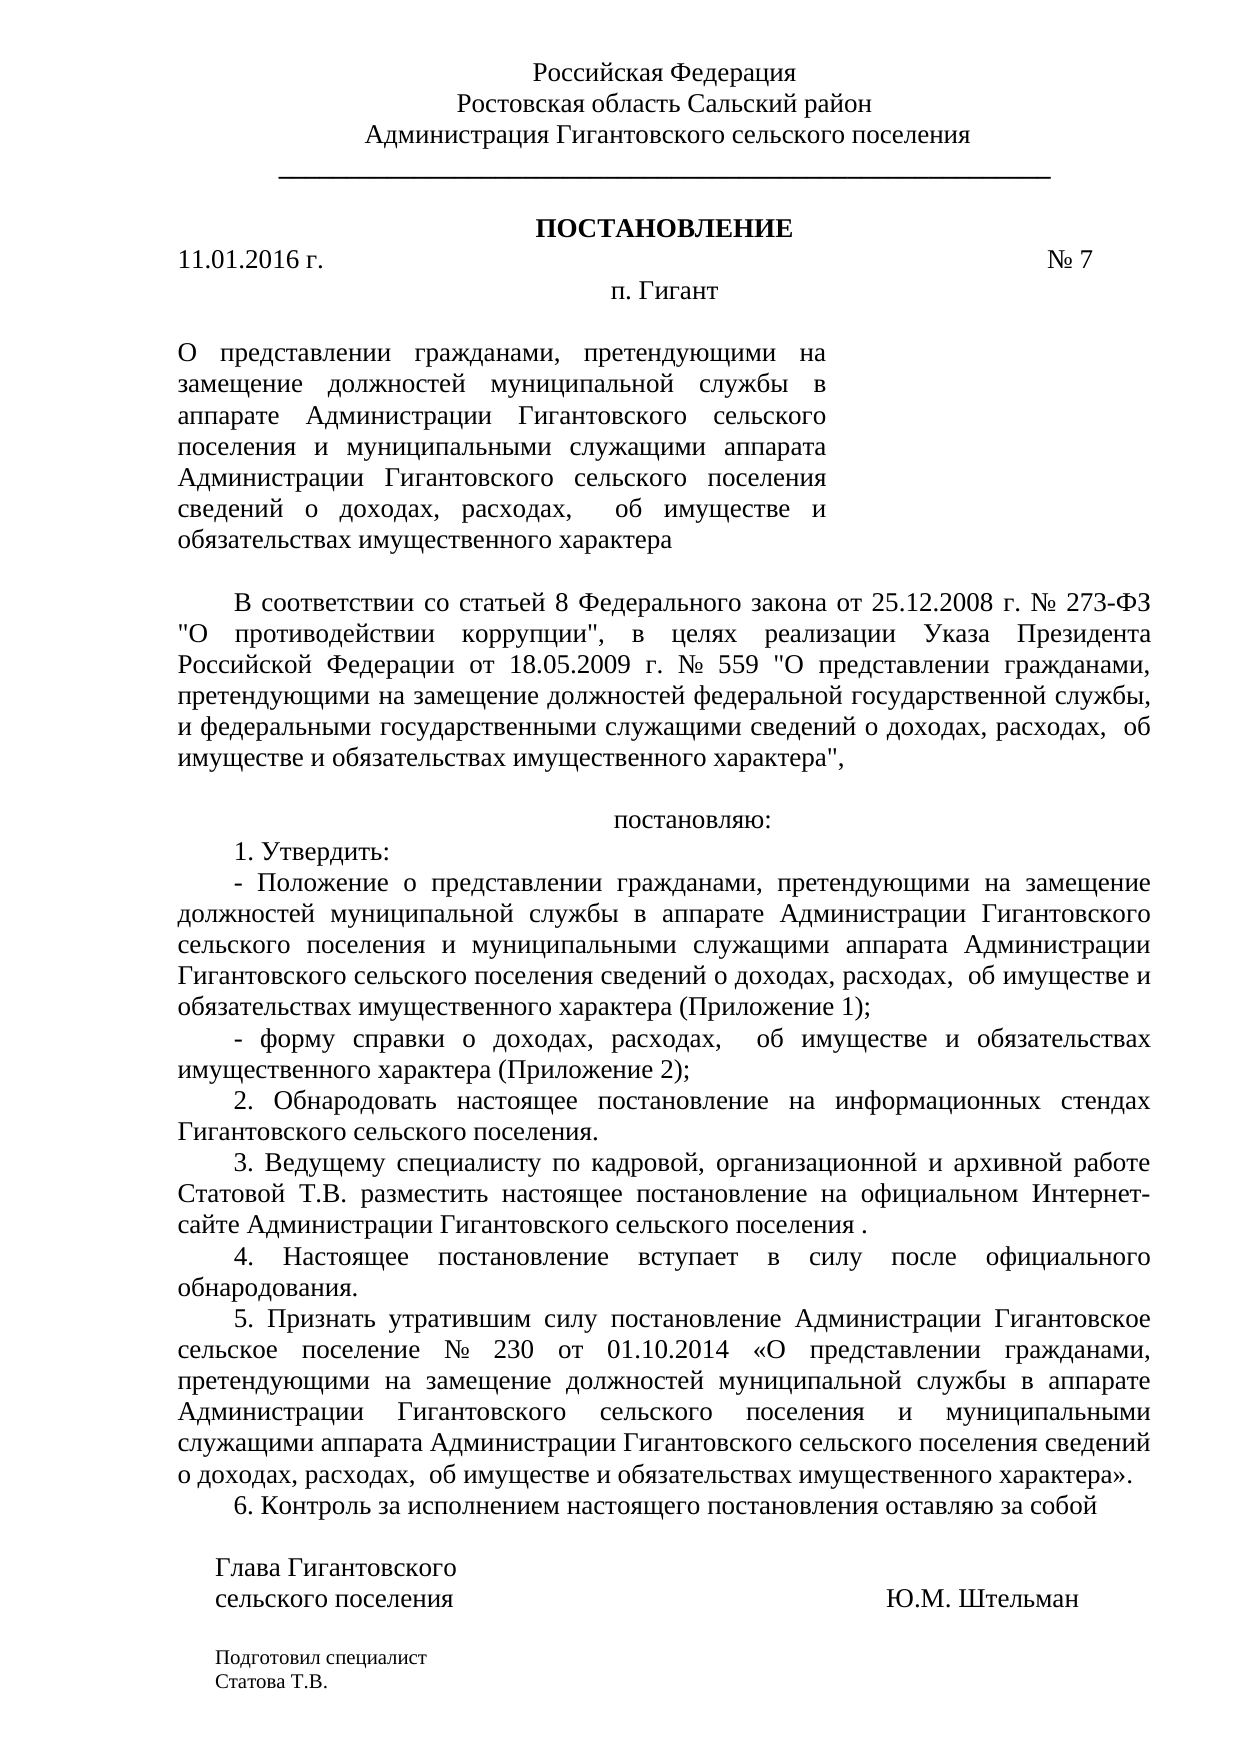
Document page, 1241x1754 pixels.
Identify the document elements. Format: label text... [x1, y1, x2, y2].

text Подготовил специалист [215, 1644, 1152, 1669]
text - форму справки о доходах, расходах, об имуществе и обязательствах имущественного характера (Приложение 2); [177, 1022, 1152, 1084]
text 2. Обнародовать настоящее постановление на информационных стендах Гигантовского сельского поселения. [177, 1084, 1152, 1146]
title 5. Признать утратившим силу постановление Администрации Гигантовское сельское поселение № 230 от 01.10.2014 «О представлении гражданами, претендующими на замещение должностей муниципальной службы в аппарате Администрации Гигантовского сельского поселения и муниципальными служащими аппарата Администрации Гигантовского сельского поселения сведений о доходах, расходах, об имуществе и обязательствах имущественного характера». [177, 1302, 1152, 1489]
subtitle ПОСТАНОВЛЕНИЕ [177, 212, 1152, 243]
text п. Гигант [177, 274, 1152, 305]
text 1. Утвердить: [177, 835, 1152, 866]
title постановляю: [177, 804, 1152, 835]
text Российская Федерация [177, 56, 1152, 87]
text Администрация Гигантовского сельского поселения [177, 118, 1152, 149]
text _________________________________________________________ [177, 149, 1152, 181]
text 11.01.2016 г. № 7 [177, 243, 1152, 274]
text - Положение о представлении гражданами, претендующими на замещение должностей муниципальной службы в аппарате Администрации Гигантовского сельского поселения и муниципальными служащими аппарата Администрации Гигантовского сельского поселения сведений о доходах, расходах, об имуществе и обязательствах имущественного характера (Приложение 1); [177, 866, 1152, 1022]
text Ростовская область Сальский район [177, 87, 1152, 118]
title 4. Настоящее постановление вступает в силу после официального обнародования. [177, 1240, 1152, 1302]
title О представлении гражданами, претендующими на замещение должностей муниципальной службы в аппарате Администрации Гигантовского сельского поселения и муниципальными служащими аппарата Администрации Гигантовского сельского поселения сведений о доходах, расходах, об имуществе и обязательствах имущественного характера [177, 336, 827, 554]
text 3. Ведущему специалисту по кадровой, организационной и архивной работе Статовой Т.В. разместить настоящее постановление на официальном Интернет-сайте Администрации Гигантовского сельского поселения . [177, 1146, 1152, 1240]
text Статова Т.В. [215, 1669, 1152, 1693]
text 6. Контроль за исполнением настоящего постановления оставляю за собой [177, 1489, 1152, 1520]
text Глава Гигантовского [215, 1551, 1152, 1582]
title В соответствии со статьей 8 Федерального закона от 25.12.2008 г. № 273-ФЗ "О противодействии коррупции", в целях реализации Указа Президента Российской Федерации от 18.05.2009 г. № 559 "О представлении гражданами, претендующими на замещение должностей федеральной государственной службы, и федеральными государственными служащими сведений о доходах, расходах, об имуществе и обязательствах имущественного характера", [177, 586, 1152, 772]
text сельского поселения Ю.М. Штельман [215, 1582, 1152, 1613]
